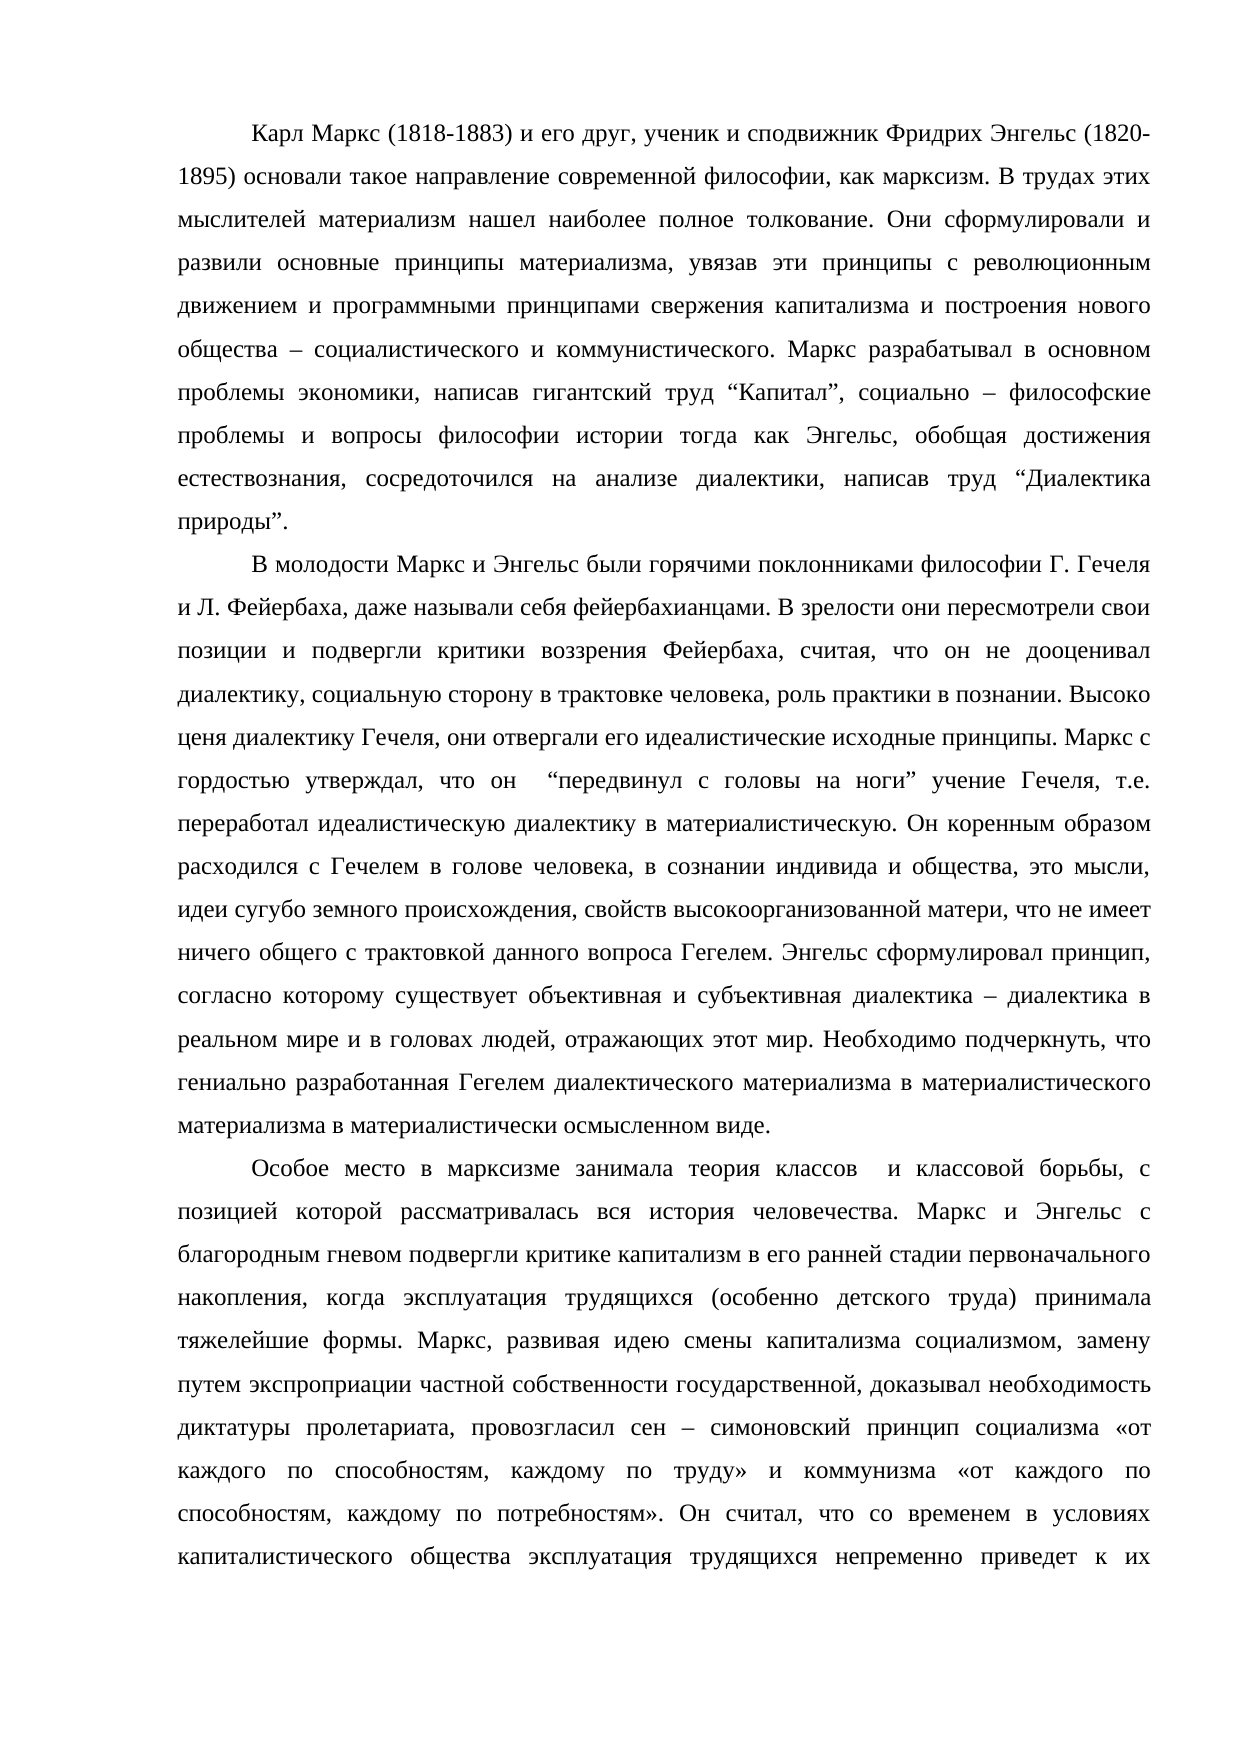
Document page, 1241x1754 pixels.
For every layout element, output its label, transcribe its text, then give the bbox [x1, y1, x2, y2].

text В молодости Маркс и Энгельс были горячими поклонниками философии Г. Гечеля и Л. Фейербаха, даже называли себя фейербахианцами. В зрелости они пересмотрели свои позиции и подвергли критики воззрения Фейербаха, считая, что он не дооценивал диалектику, социальную сторону в трактовке человека, роль практики в познании. Высоко ценя диалектику Гечеля, они отвергали его идеалистические исходные принципы. Маркс с гордостью утверждал, что он “передвинул с головы на ноги” учение Гечеля, т.е. переработал идеалистическую диалектику в материалистическую. Он коренным образом расходился с Гечелем в голове человека, в сознании индивида и общества, это мысли, идеи сугубо земного происхождения, свойств высокоорганизованной матери, что не имеет ничего общего с трактовкой данного вопроса Гегелем. Энгельс сформулировал принцип, согласно которому существует объективная и субъективная диалектика – диалектика в реальном мире и в головах людей, отражающих этот мир. Необходимо подчеркнуть, что гениально разработанная Гегелем диалектического материализма в материалистического материализма в материалистически осмысленном виде. [177, 549, 1152, 1139]
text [177, 1153, 1152, 1570]
text Карл Маркс (1818-1883) и его друг, ученик и сподвижник Фридрих Энгельс (1820-1895) основали такое направление современной философии, как марксизм. В трудах этих мыслителей материализм нашел наиболее полное толкование. Они сформулировали и развили основные принципы материализма, увязав эти принципы с революционным движением и программными принципами свержения капитализма и построения нового общества – социалистического и коммунистического. Маркс разрабатывал в основном проблемы экономики, написав гигантский труд “Капитал”, социально – философские проблемы и вопросы философии истории тогда как Энгельс, обобщая достижения естествознания, сосредоточился на анализе диалектики, написав труд “Диалектика природы”. [177, 118, 1152, 535]
